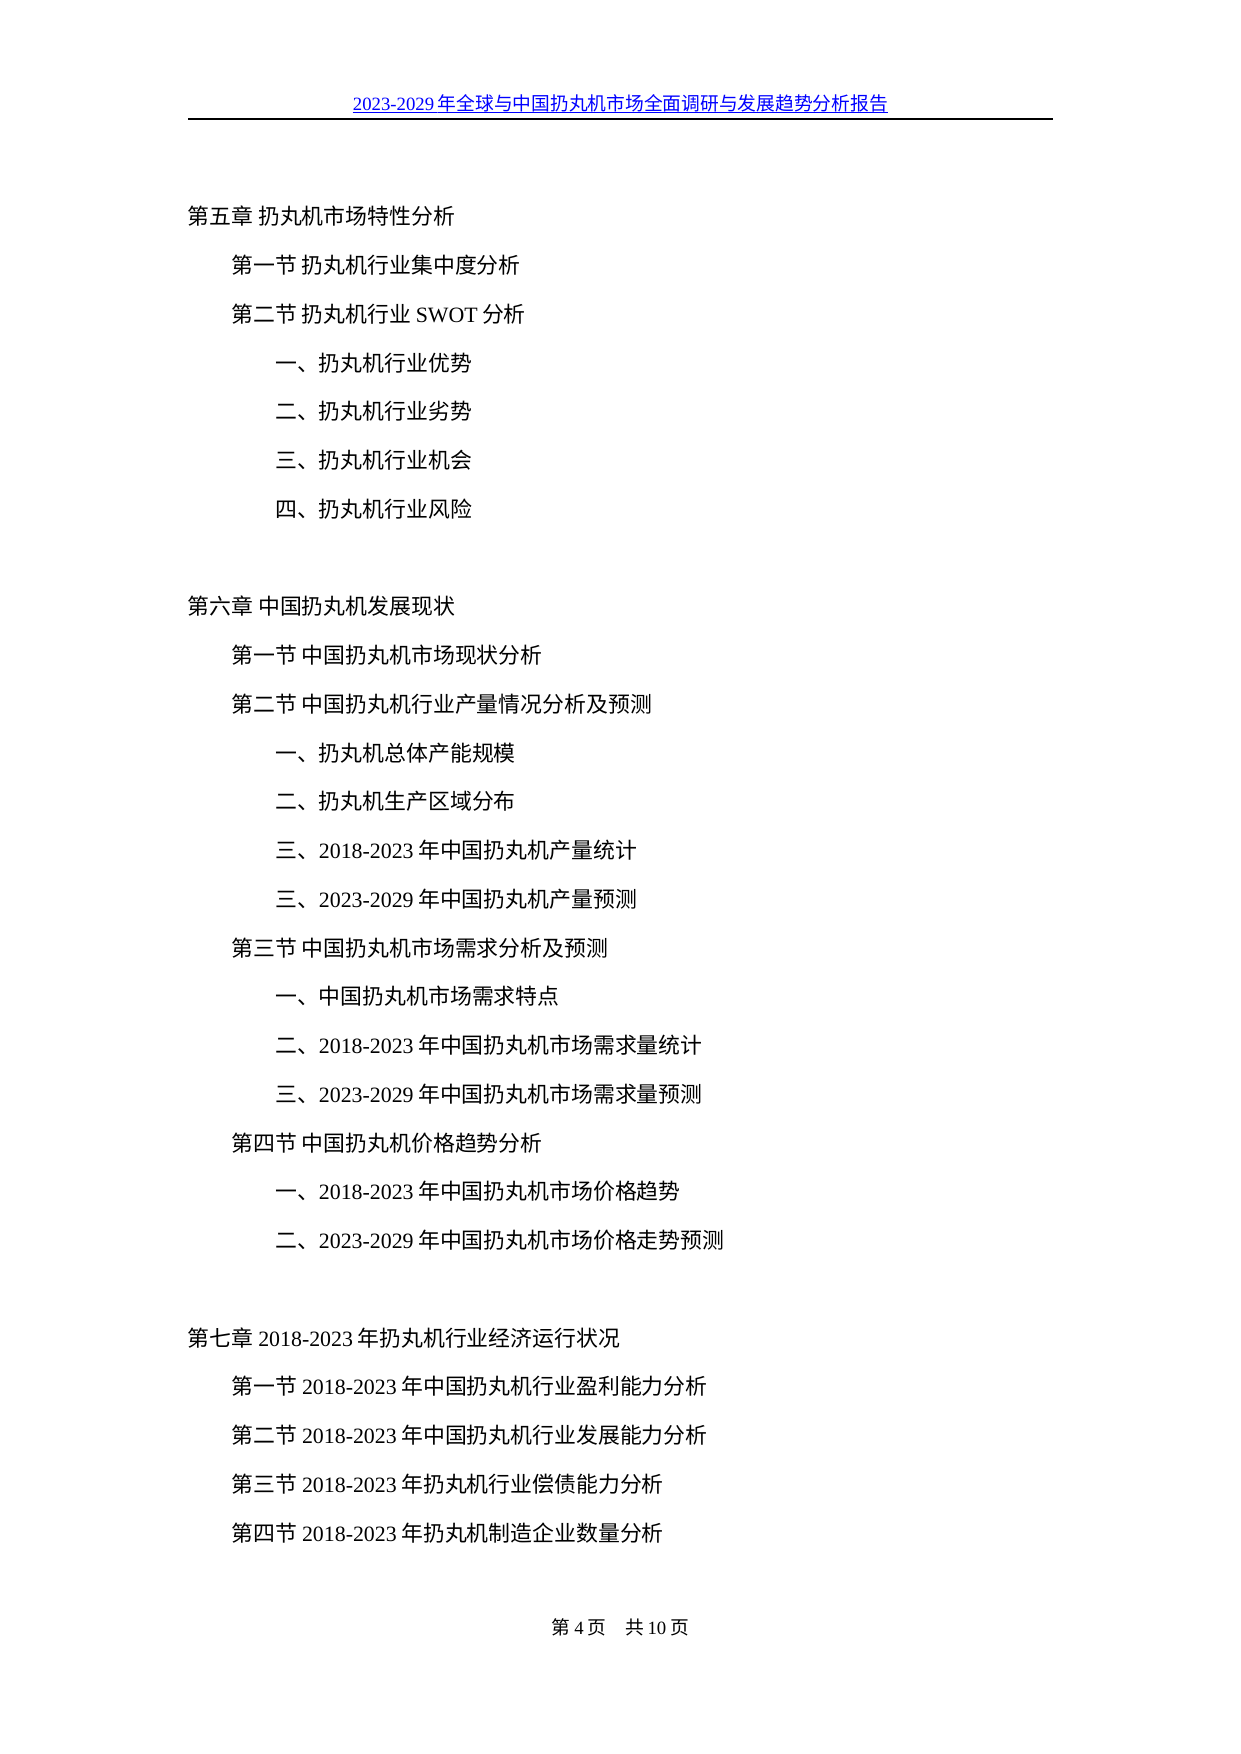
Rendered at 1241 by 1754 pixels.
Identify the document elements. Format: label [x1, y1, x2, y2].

text [187, 150, 1053, 1548]
